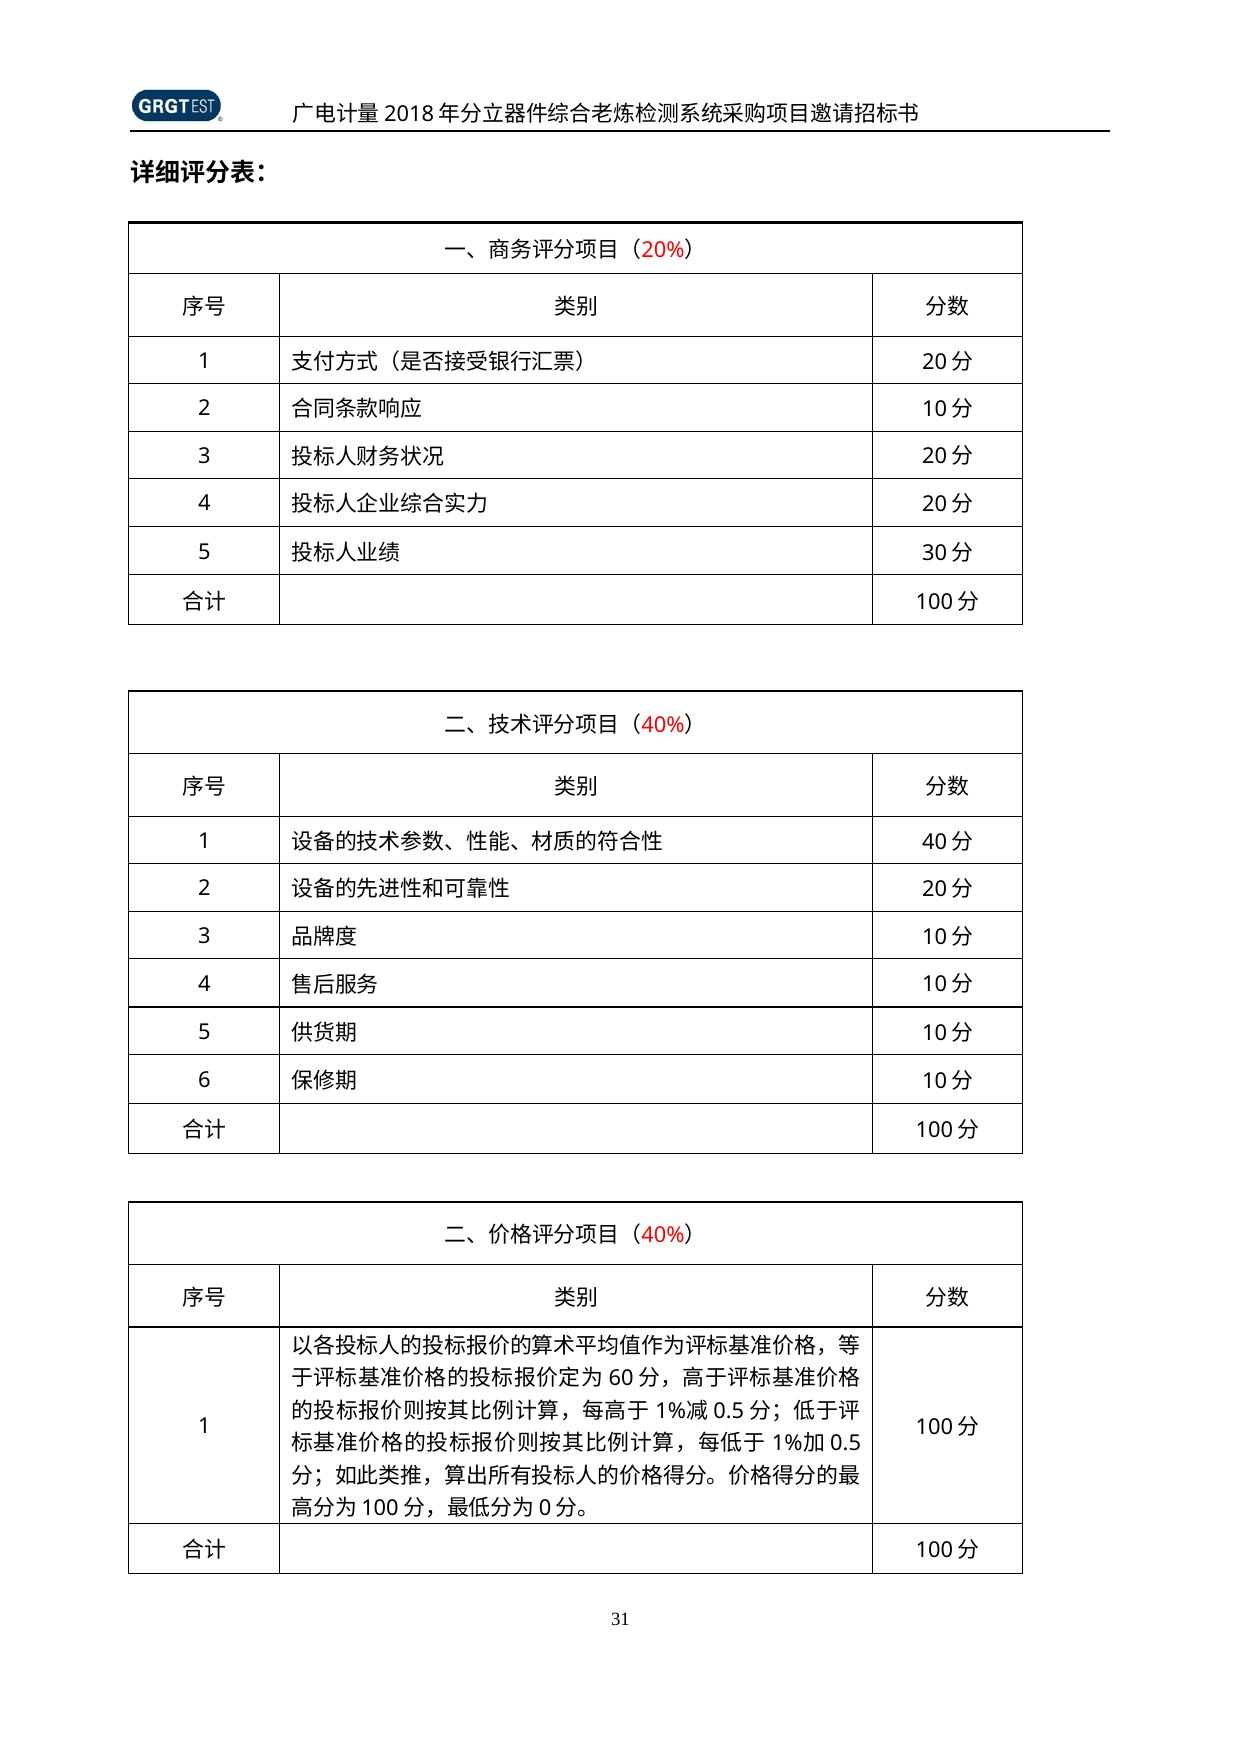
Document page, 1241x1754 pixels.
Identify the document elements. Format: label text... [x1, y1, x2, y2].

text 详细评分表： [130, 138, 1110, 203]
table_cell 40分 [873, 817, 1022, 863]
table_header 二、价格评分项目（40%） [129, 1203, 1022, 1263]
table_cell 序号 [129, 754, 279, 816]
table_cell [280, 1104, 872, 1153]
table_cell 3 [129, 432, 279, 477]
table_cell 分数 [873, 274, 1022, 336]
picture [129, 88, 224, 122]
table_cell 支付方式（是否接受银行汇票） [280, 337, 872, 383]
table_cell 设备的技术参数、性能、材质的符合性 [280, 817, 872, 863]
table_cell 10分 [873, 912, 1022, 957]
table_cell 投标人企业综合实力 [280, 479, 872, 526]
table_cell 100分 [873, 1328, 1022, 1522]
table_cell 设备的先进性和可靠性 [280, 864, 872, 911]
table_cell 5 [129, 1008, 279, 1054]
table_cell 20分 [873, 479, 1022, 526]
table_cell 分数 [873, 1265, 1022, 1326]
table_cell 5 [129, 527, 279, 574]
table_cell 6 [129, 1055, 279, 1103]
table_cell 2 [129, 384, 279, 431]
table_cell 投标人财务状况 [280, 432, 872, 477]
table_cell 4 [129, 959, 279, 1006]
table_cell [280, 1524, 872, 1572]
table_cell 20分 [873, 432, 1022, 477]
table_cell 20分 [873, 337, 1022, 383]
table_cell 10分 [873, 1008, 1022, 1054]
table_cell 合计 [129, 575, 279, 624]
table_header 二、技术评分项目（40%） [129, 692, 1022, 753]
table_cell 3 [129, 912, 279, 957]
table_cell 以各投标人的投标报价的算术平均值作为评标基准价格，等于评标基准价格的投标报价定为60分，高于评标基准价格的投标报价则按其比例计算，每高于1%减0.5分；低于评标基准价格的投标报价则按其比例计算，每低于1%加0.5分；如此类推，算出所有投标人的价格得分。价格得分的最高分为100分，最低分为0分。 [280, 1328, 872, 1522]
table_cell 2 [129, 864, 279, 911]
table_cell 1 [129, 337, 279, 383]
table_cell 序号 [129, 1265, 279, 1326]
table_cell 类别 [280, 274, 872, 336]
table_cell 100分 [873, 1104, 1022, 1153]
table_cell 售后服务 [280, 959, 872, 1006]
table_cell 分数 [873, 754, 1022, 816]
table_header 一、商务评分项目（20%） [129, 224, 1022, 273]
table_cell 合计 [129, 1104, 279, 1153]
table_cell 1 [129, 817, 279, 863]
table_cell 序号 [129, 274, 279, 336]
table_cell 投标人业绩 [280, 527, 872, 574]
table_cell 100分 [873, 575, 1022, 624]
table_cell 1 [129, 1328, 279, 1522]
table_cell 4 [129, 479, 279, 526]
table_cell 10分 [873, 959, 1022, 1006]
table_cell 类别 [280, 1265, 872, 1326]
table_cell 10分 [873, 1055, 1022, 1103]
table_cell 保修期 [280, 1055, 872, 1103]
table_cell 供货期 [280, 1008, 872, 1054]
table_cell [280, 575, 872, 624]
table_cell 合计 [129, 1524, 279, 1572]
table_cell 品牌度 [280, 912, 872, 957]
table_cell 30分 [873, 527, 1022, 574]
table_cell 10分 [873, 384, 1022, 431]
table_cell 合同条款响应 [280, 384, 872, 431]
table_cell 100分 [873, 1524, 1022, 1572]
table_cell 类别 [280, 754, 872, 816]
table_cell 20分 [873, 864, 1022, 911]
